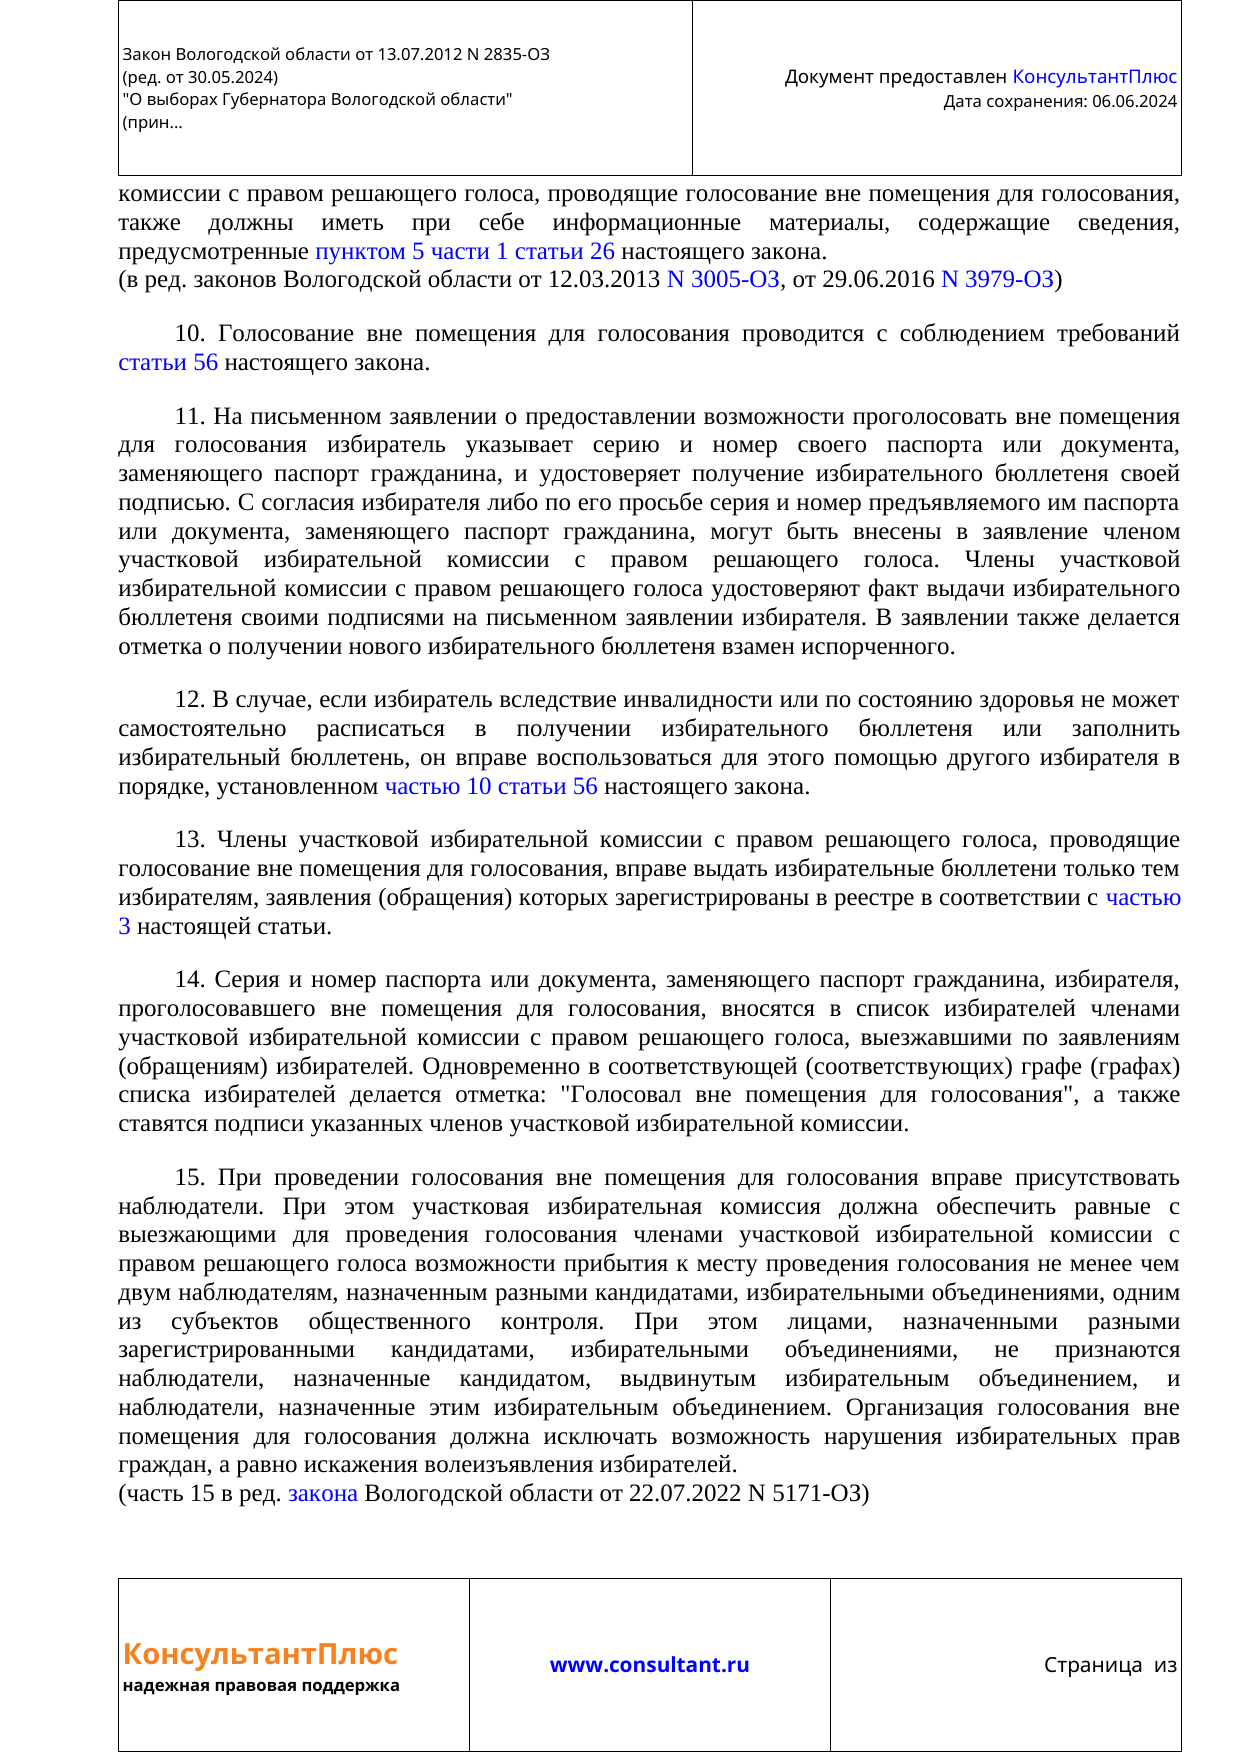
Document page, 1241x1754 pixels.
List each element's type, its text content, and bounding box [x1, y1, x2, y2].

text 13. Члены участковой избирательной комиссии с правом решающего голоса, проводящие голосование вне помещения для голосования, вправе выдать избирательные бюллетени только тем избирателям, заявления (обращения) которых зарегистрированы в реестре в соответствии с частью 3 настоящей статьи. [118, 824, 1181, 939]
text (в ред. законов Вологодской области от 12.03.2013 N 3005-ОЗ, от 29.06.2016 N 3979-ОЗ) [118, 264, 1181, 293]
text 15. При проведении голосования вне помещения для голосования вправе присутствовать наблюдатели. При этом участковая избирательная комиссия должна обеспечить равные с выезжающими для проведения голосования членами участковой избирательной комиссии с правом решающего голоса возможности прибытия к месту проведения голосования не менее чем двум наблюдателям, назначенным разными кандидатами, избирательными объединениями, одним из субъектов общественного контроля. При этом лицами, назначенными разными зарегистрированными кандидатами, избирательными объединениями, не признаются наблюдатели, назначенные кандидатом, выдвинутым избирательным объединением, и наблюдатели, назначенные этим избирательным объединением. Организация голосования вне помещения для голосования должна исключать возможность нарушения избирательных прав граждан, а равно искажения волеизъявления избирателей. [118, 1162, 1181, 1478]
text (часть 15 в ред. закона Вологодской области от 22.07.2022 N 5171-ОЗ) [118, 1478, 1181, 1507]
text 10. Голосование вне помещения для голосования проводится с соблюдением требований статьи 56 настоящего закона. [118, 318, 1181, 376]
text 14. Серия и номер паспорта или документа, заменяющего паспорт гражданина, избирателя, проголосовавшего вне помещения для голосования, вносятся в список избирателей членами участковой избирательной комиссии с правом решающего голоса, выезжавшими по заявлениям (обращениям) избирателей. Одновременно в соответствующей (соответствующих) графе (графах) списка избирателей делается отметка: "Голосовал вне помещения для голосования", а также ставятся подписи указанных членов участковой избирательной комиссии. [118, 964, 1181, 1137]
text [118, 178, 1181, 264]
text 12. В случае, если избиратель вследствие инвалидности или по состоянию здоровья не может самостоятельно расписаться в получении избирательного бюллетеня или заполнить избирательный бюллетень, он вправе воспользоваться для этого помощью другого избирателя в порядке, установленном частью 10 статьи 56 настоящего закона. [118, 684, 1181, 799]
text 11. На письменном заявлении о предоставлении возможности проголосовать вне помещения для голосования избиратель указывает серию и номер своего паспорта или документа, заменяющего паспорт гражданина, и удостоверяет получение избирательного бюллетеня своей подписью. С согласия избирателя либо по его просьбе серия и номер предъявляемого им паспорта или документа, заменяющего паспорт гражданина, могут быть внесены в заявление членом участковой избирательной комиссии с правом решающего голоса. Члены участковой избирательной комиссии с правом решающего голоса удостоверяют факт выдачи избирательного бюллетеня своими подписями на письменном заявлении избирателя. В заявлении также делается отметка о получении нового избирательного бюллетеня взамен испорченного. [118, 401, 1181, 659]
